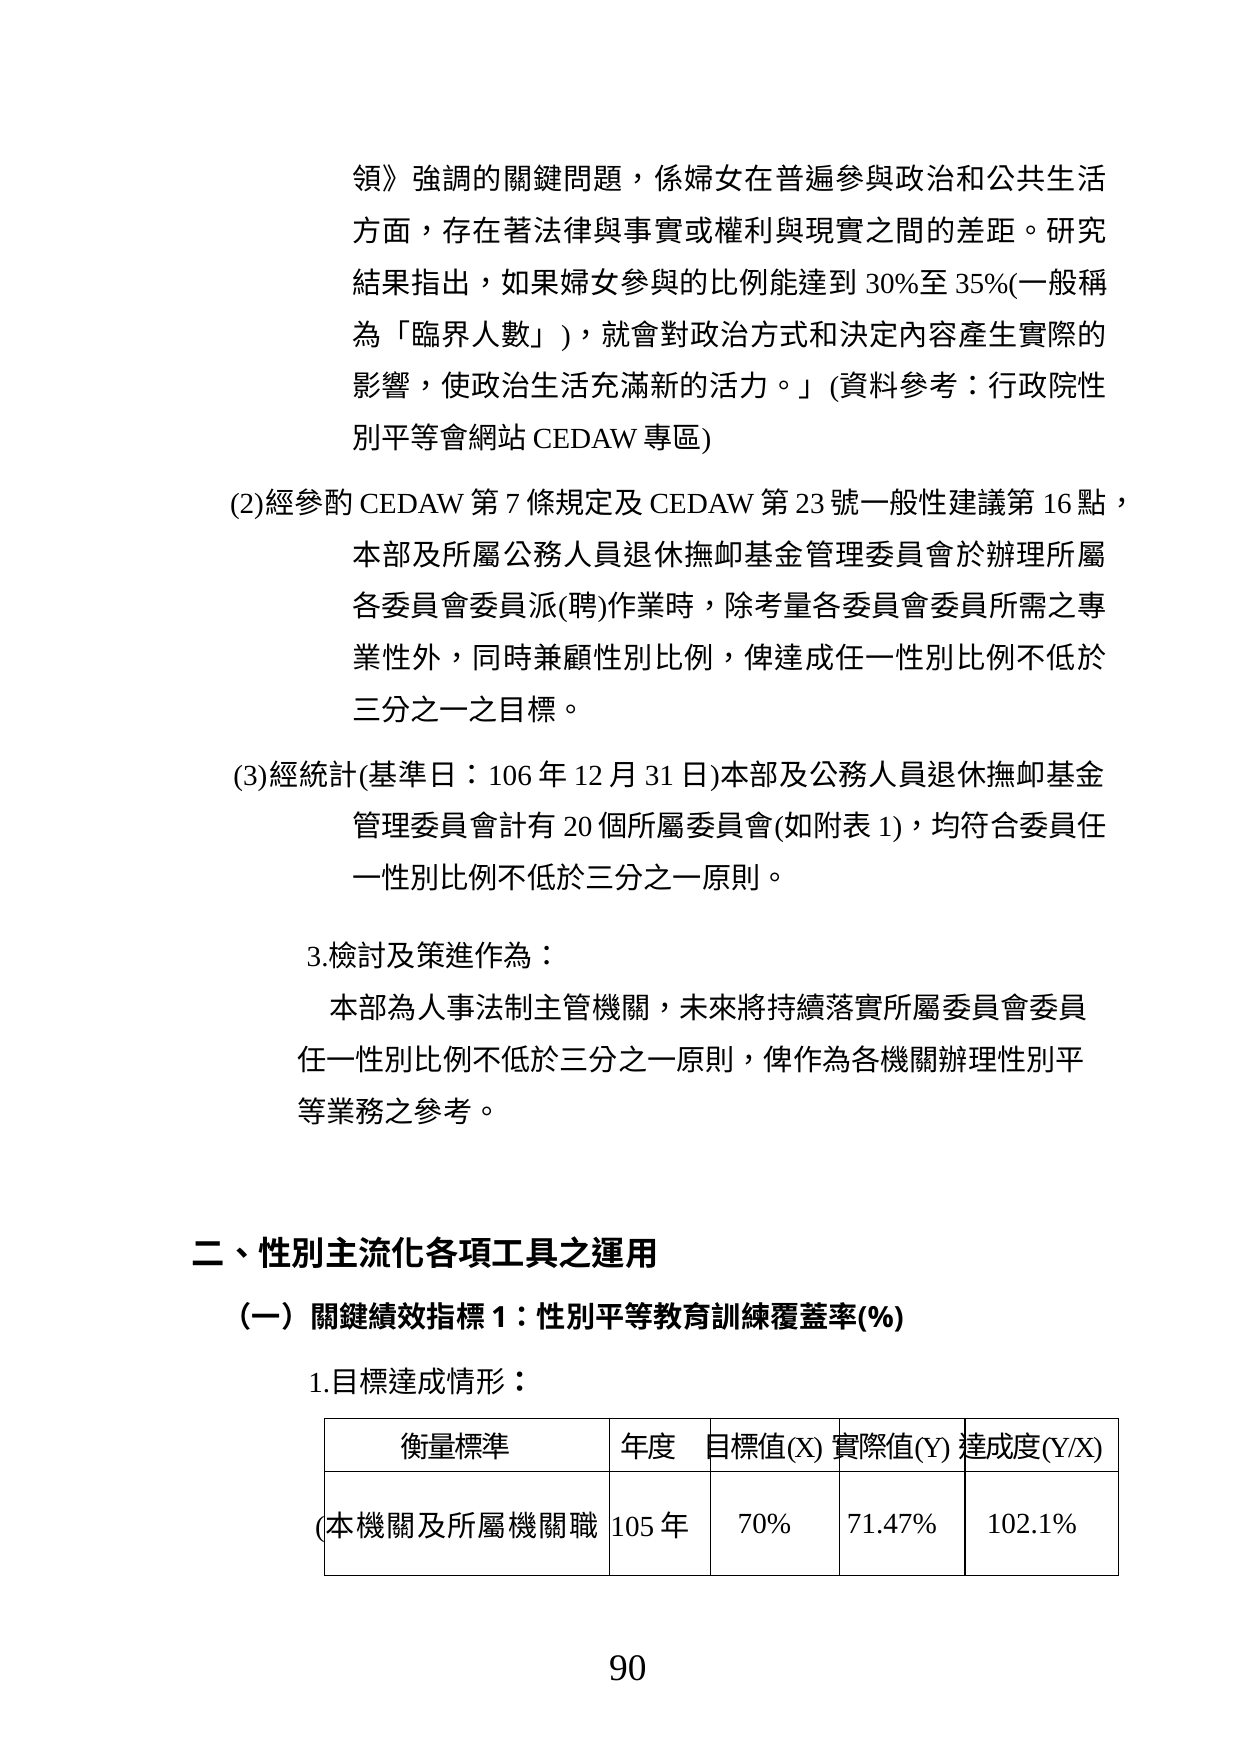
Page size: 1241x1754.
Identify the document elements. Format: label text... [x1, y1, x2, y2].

text (3)經統計(基準日：106年12月31日)本部及公務人員退休撫卹基金管理委員會計有20個所屬委員會(如附表1)，均符合委員任一性別比例不低於三分之一原則。 [148, 746, 1107, 902]
table_cell 70% [711, 1472, 839, 1575]
text （一）關鍵績效指標1：性別平等教育訓練覆蓋率(%) [147, 1289, 1107, 1341]
table_header 年度 [610, 1419, 710, 1471]
text 二、性別主流化各項工具之運用 [191, 1225, 1107, 1277]
text 3.檢討及策進作為： [297, 928, 1107, 980]
text 本部為人事法制主管機關，未來將持續落實所屬委員會委員任一性別比例不低於三分之一原則，俾作為各機關辦理性別平等業務之參考。 [297, 980, 1107, 1135]
table_header 實際值(Y) [840, 1419, 964, 1471]
table_header 目標值(X) [711, 1419, 839, 1471]
table_cell 102.1% [966, 1472, 1118, 1575]
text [148, 151, 1107, 462]
text 1.目標達成情形： [308, 1353, 1107, 1405]
table_header 衡量標準 [325, 1419, 609, 1471]
table_header 達成度(Y/X) [966, 1419, 1118, 1471]
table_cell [325, 1472, 609, 1575]
table_cell 105年 [610, 1472, 710, 1575]
table_cell 71.47% [840, 1472, 964, 1575]
text (2)經參酌CEDAW第7條規定及CEDAW第23號一般性建議第16點，本部及所屬公務人員退休撫卹基金管理委員會於辦理所屬各委員會委員派(聘)作業時，除考量各委員會委員所需之專業性外，同時兼顧性別比例，俾達成任一性別比例不低於三分之一之目標。 [148, 474, 1107, 734]
